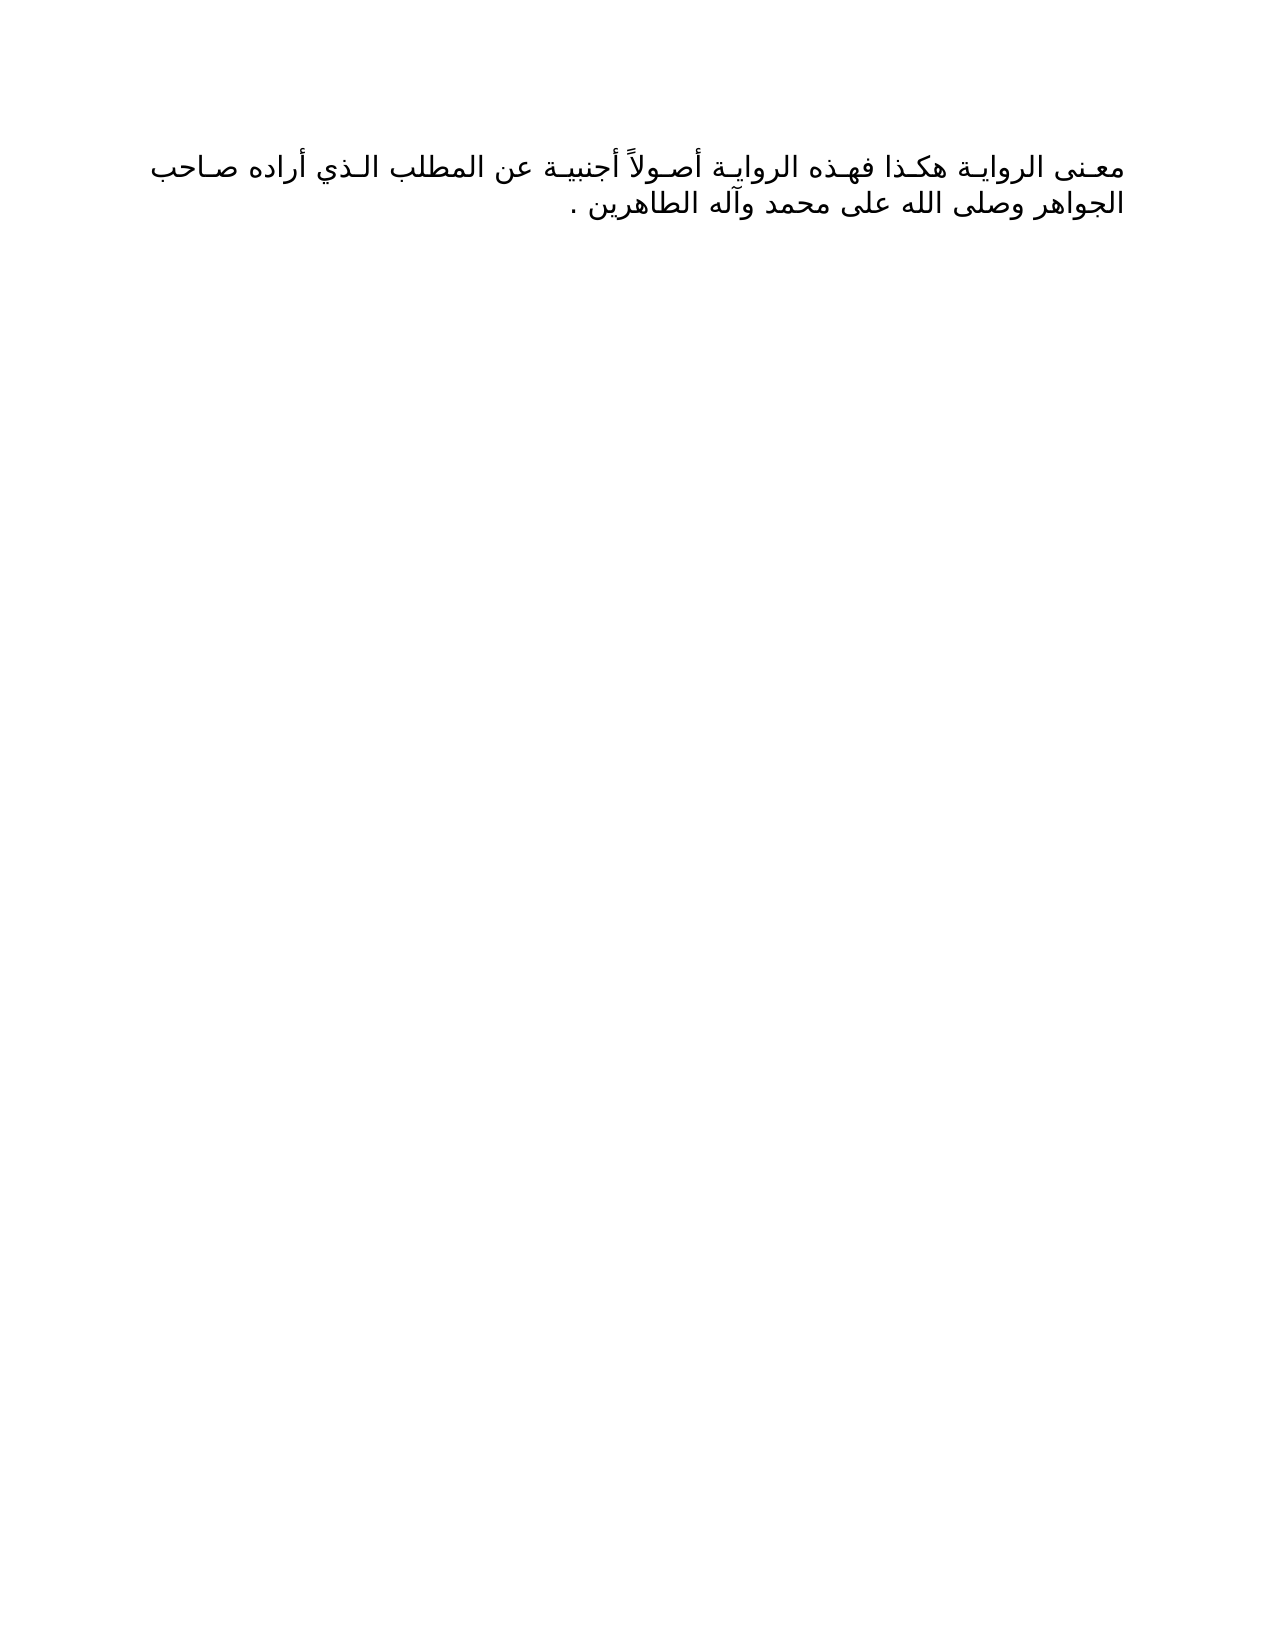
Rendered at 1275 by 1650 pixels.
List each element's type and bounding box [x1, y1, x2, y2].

text [150, 150, 1125, 221]
